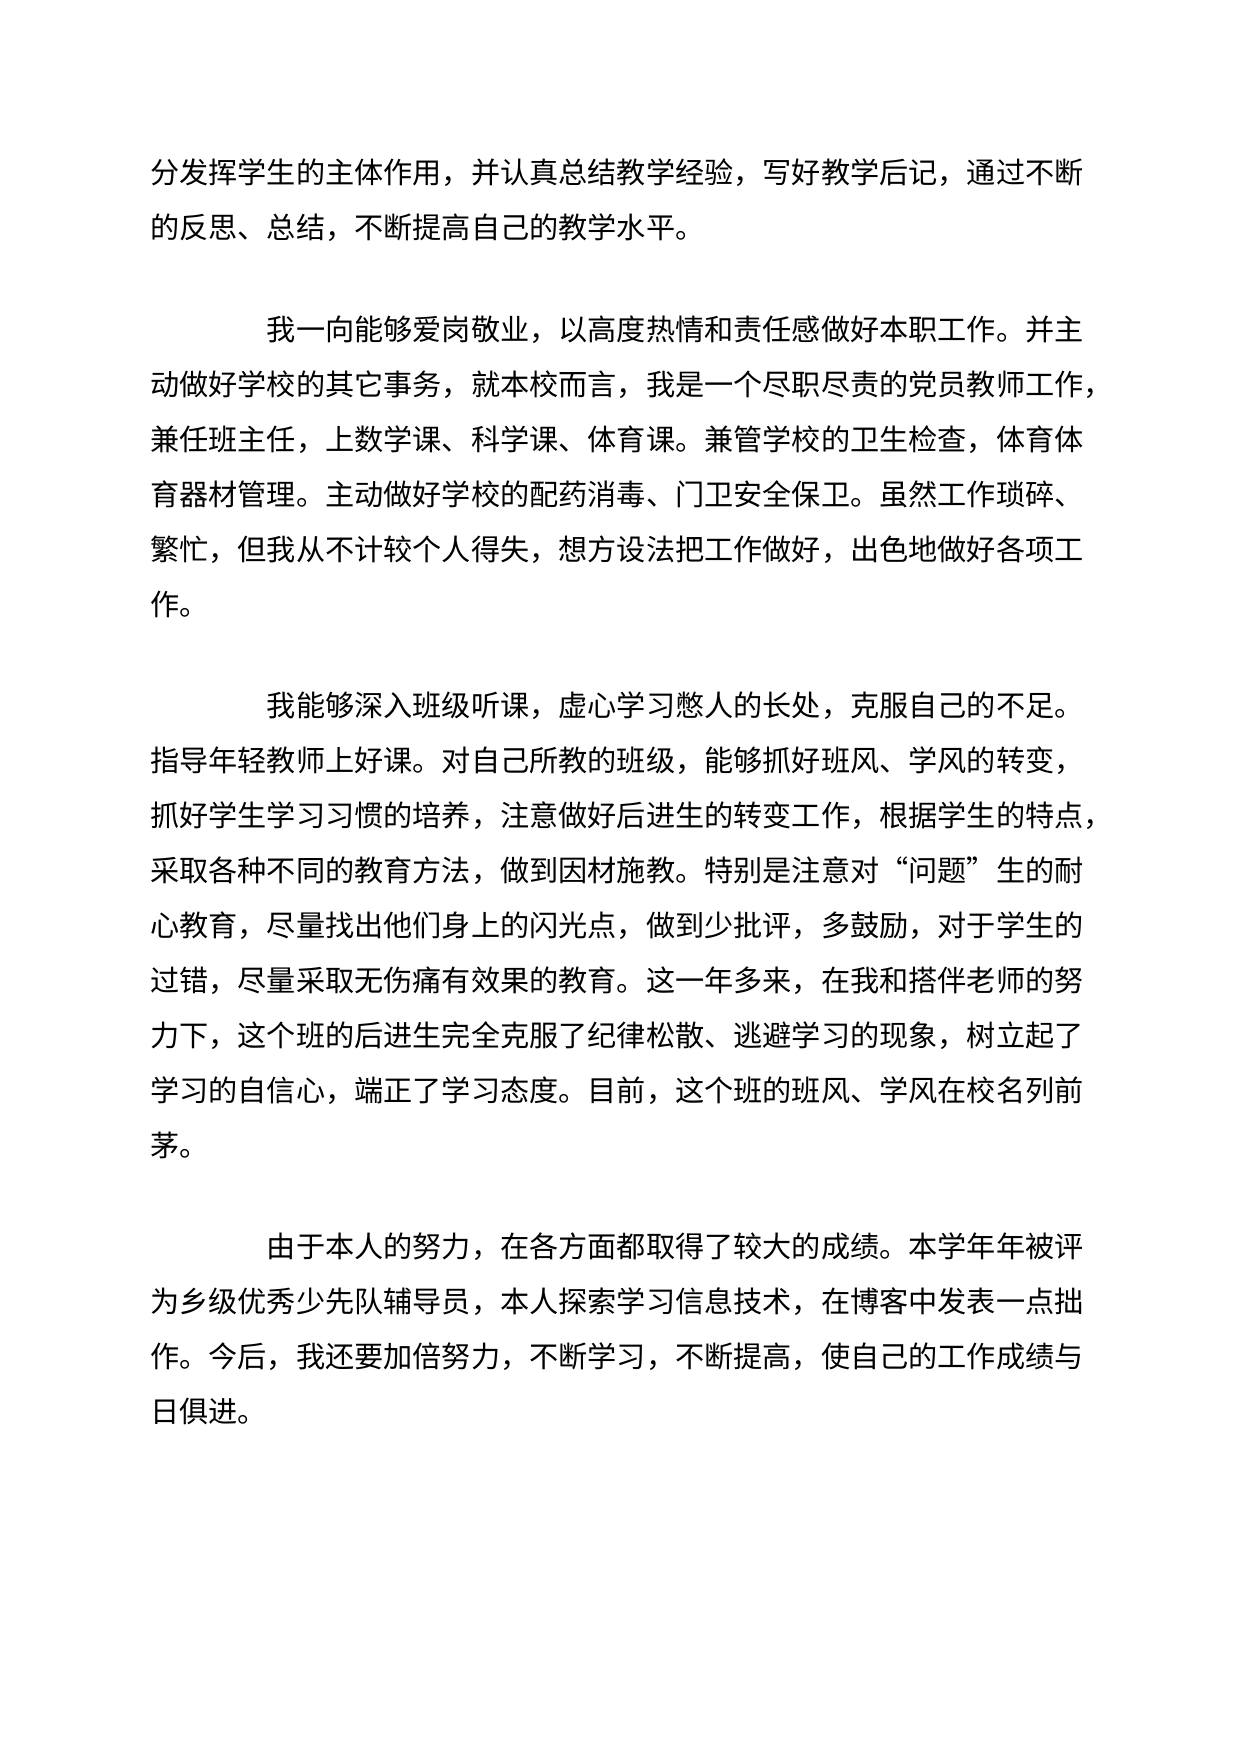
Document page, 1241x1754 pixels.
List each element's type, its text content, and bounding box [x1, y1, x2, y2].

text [150, 150, 1090, 247]
text 由于本人的努力，在各方面都取得了较大的成绩。本学年年被评为乡级优秀少先队辅导员，本人探索学习信息技术，在博客中发表一点拙作。今后，我还要加倍努力，不断学习，不断提高，使自己的工作成绩与日俱进。 [150, 1224, 1090, 1431]
text 我一向能够爱岗敬业，以高度热情和责任感做好本职工作。并主动做好学校的其它事务，就本校而言，我是一个尽职尽责的党员教师工作，兼任班主任，上数学课、科学课、体育课。兼管学校的卫生检查，体育体育器材管理。主动做好学校的配药消毒、门卫安全保卫。虽然工作琐碎、繁忙，但我从不计较个人得失，想方设法把工作做好，出色地做好各项工作。 [150, 307, 1090, 623]
text 我能够深入班级听课，虚心学习憋人的长处，克服自己的不足。指导年轻教师上好课。对自己所教的班级，能够抓好班风、学风的转变，抓好学生学习习惯的培养，注意做好后进生的转变工作，根据学生的特点，采取各种不同的教育方法，做到因材施教。特别是注意对“问题”生的耐心教育，尽量找出他们身上的闪光点，做到少批评，多鼓励，对于学生的过错，尽量采取无伤痛有效果的教育。这一年多来，在我和搭伴老师的努力下，这个班的后进生完全克服了纪律松散、逃避学习的现象，树立起了学习的自信心，端正了学习态度。目前，这个班的班风、学风在校名列前茅。 [150, 683, 1090, 1164]
